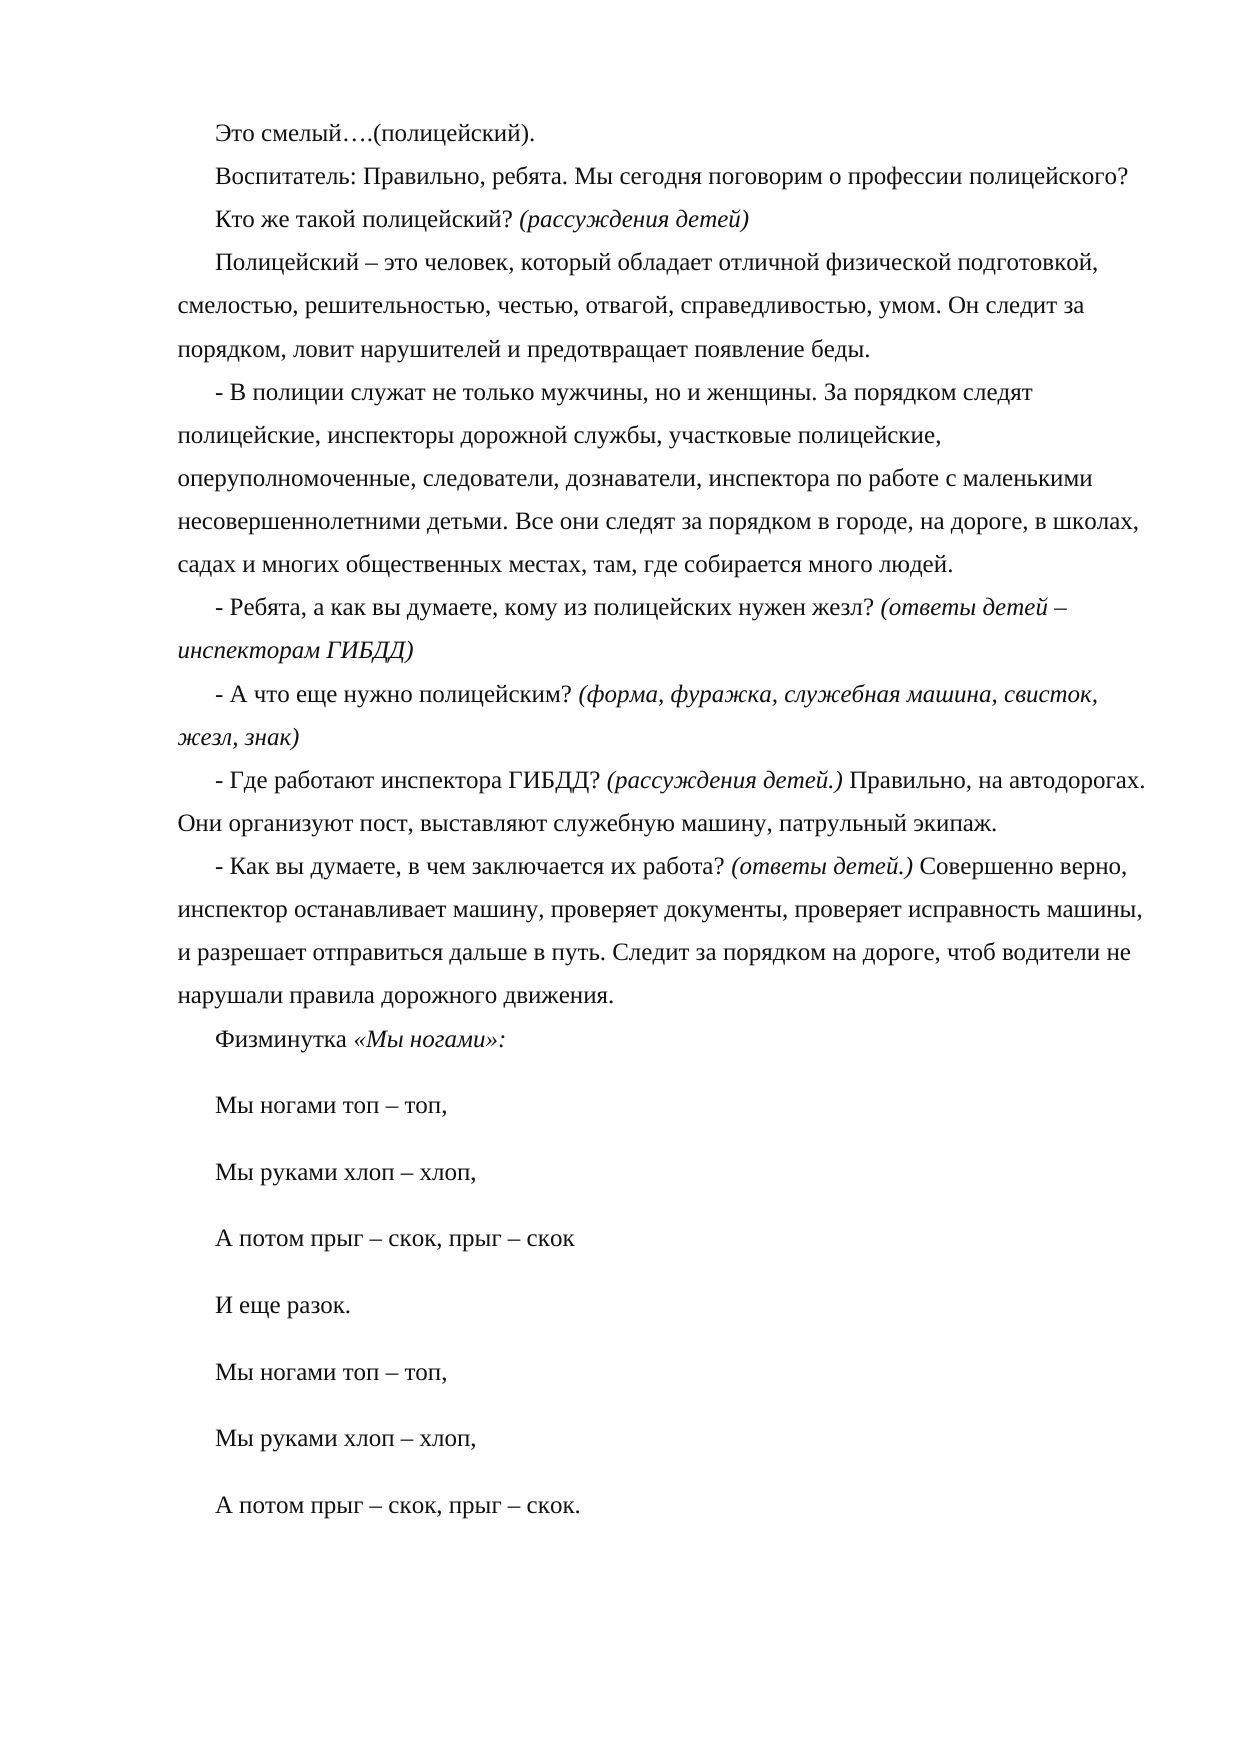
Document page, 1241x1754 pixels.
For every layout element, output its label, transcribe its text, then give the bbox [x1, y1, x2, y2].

text - Как вы думаете, в чем заключается их работа? (ответы детей.) Совершенно верно, инспектор останавливает машину, проверяет документы, проверяет исправность машины, и разрешает отправиться дальше в путь. Следит за порядком на дороге, чтоб водители не нарушали правила дорожного движения. [177, 851, 1152, 1009]
text - В полиции служат не только мужчины, но и женщины. За порядком следят полицейские, инспекторы дорожной службы, участковые полицейские, оперуполномоченные, следователи, дознаватели, инспектора по работе с маленькими несовершеннолетними детьми. Все они следят за порядком в городе, на дороге, в школах, садах и многих общественных местах, там, где собирается много людей. [177, 377, 1152, 578]
text Мы ногами топ – топ, [177, 1090, 1152, 1119]
text - Где работают инспектора ГИБДД? (рассуждения детей.) Правильно, на автодорогах. Они организуют пост, выставляют служебную машину, патрульный экипаж. [177, 765, 1152, 837]
text Кто же такой полицейский? (рассуждения детей) [177, 204, 1152, 233]
text Полицейский – это человек, который обладает отличной физической подготовкой, смелостью, решительностью, честью, отвагой, справедливостью, умом. Он следит за порядком, ловит нарушителей и предотвращает появление беды. [177, 247, 1152, 362]
text - Ребята, а как вы думаете, кому из полицейских нужен жезл? (ответы детей – инспекторам ГИБДД) [177, 592, 1152, 664]
text - А что еще нужно полицейским? (форма, фуражка, служебная машина, свисток, жезл, знак) [177, 679, 1152, 751]
text Физминутка «Мы ногами»: [177, 1024, 1152, 1052]
text И еще разок. [177, 1290, 1152, 1319]
text Это смелый….(полицейский). [177, 118, 1152, 147]
text Мы руками хлоп – хлоп, [177, 1157, 1152, 1186]
text А потом прыг – скок, прыг – скок [177, 1223, 1152, 1252]
text А потом прыг – скок, прыг – скок. [177, 1490, 1152, 1518]
text Воспитатель: Правильно, ребята. Мы сегодня поговорим о профессии полицейского? [177, 161, 1152, 190]
text Мы руками хлоп – хлоп, [177, 1423, 1152, 1452]
text Мы ногами топ – топ, [177, 1357, 1152, 1385]
